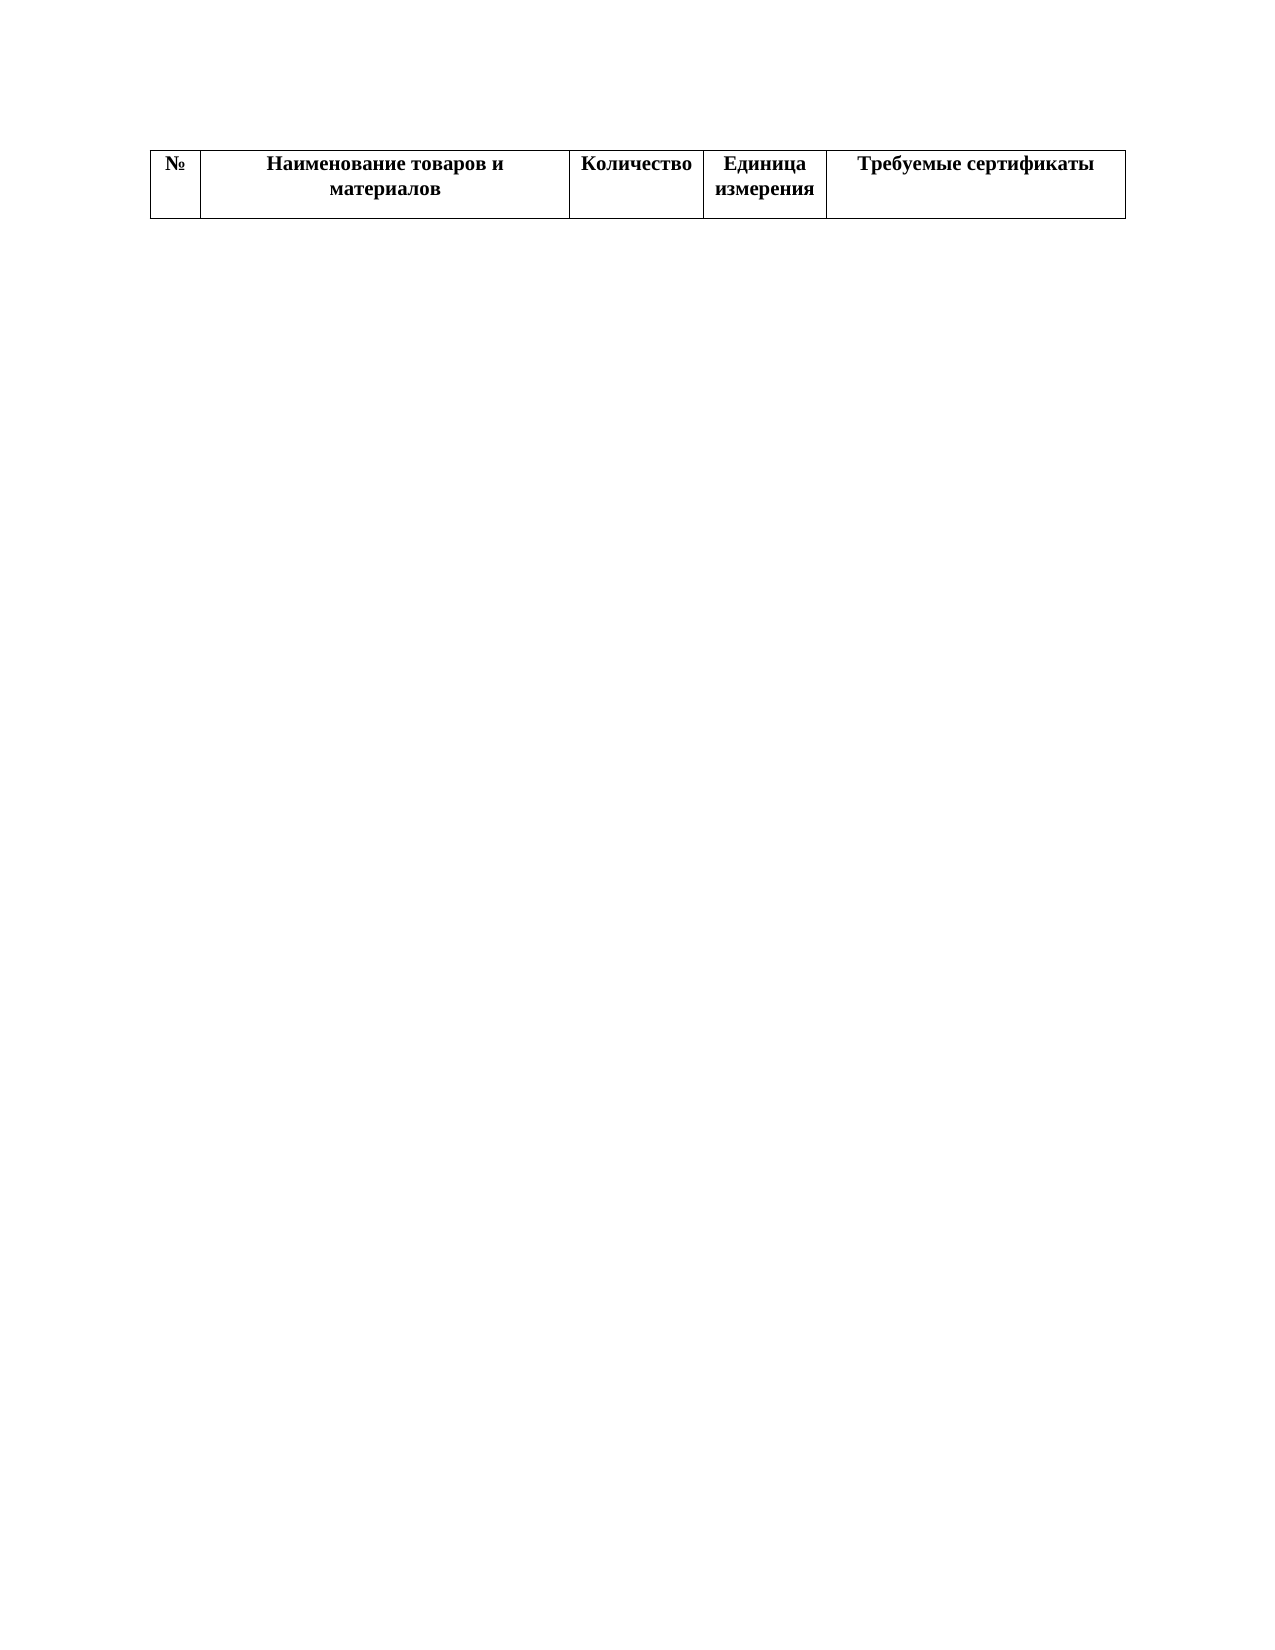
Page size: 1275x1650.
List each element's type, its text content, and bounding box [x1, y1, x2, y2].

table_header Единица измерения [704, 151, 826, 218]
table_header № [151, 151, 200, 218]
table_header Требуемые сертификаты [827, 151, 1125, 218]
table_header Количество [570, 151, 703, 218]
table_header Наименование товаров и материалов [201, 151, 569, 218]
